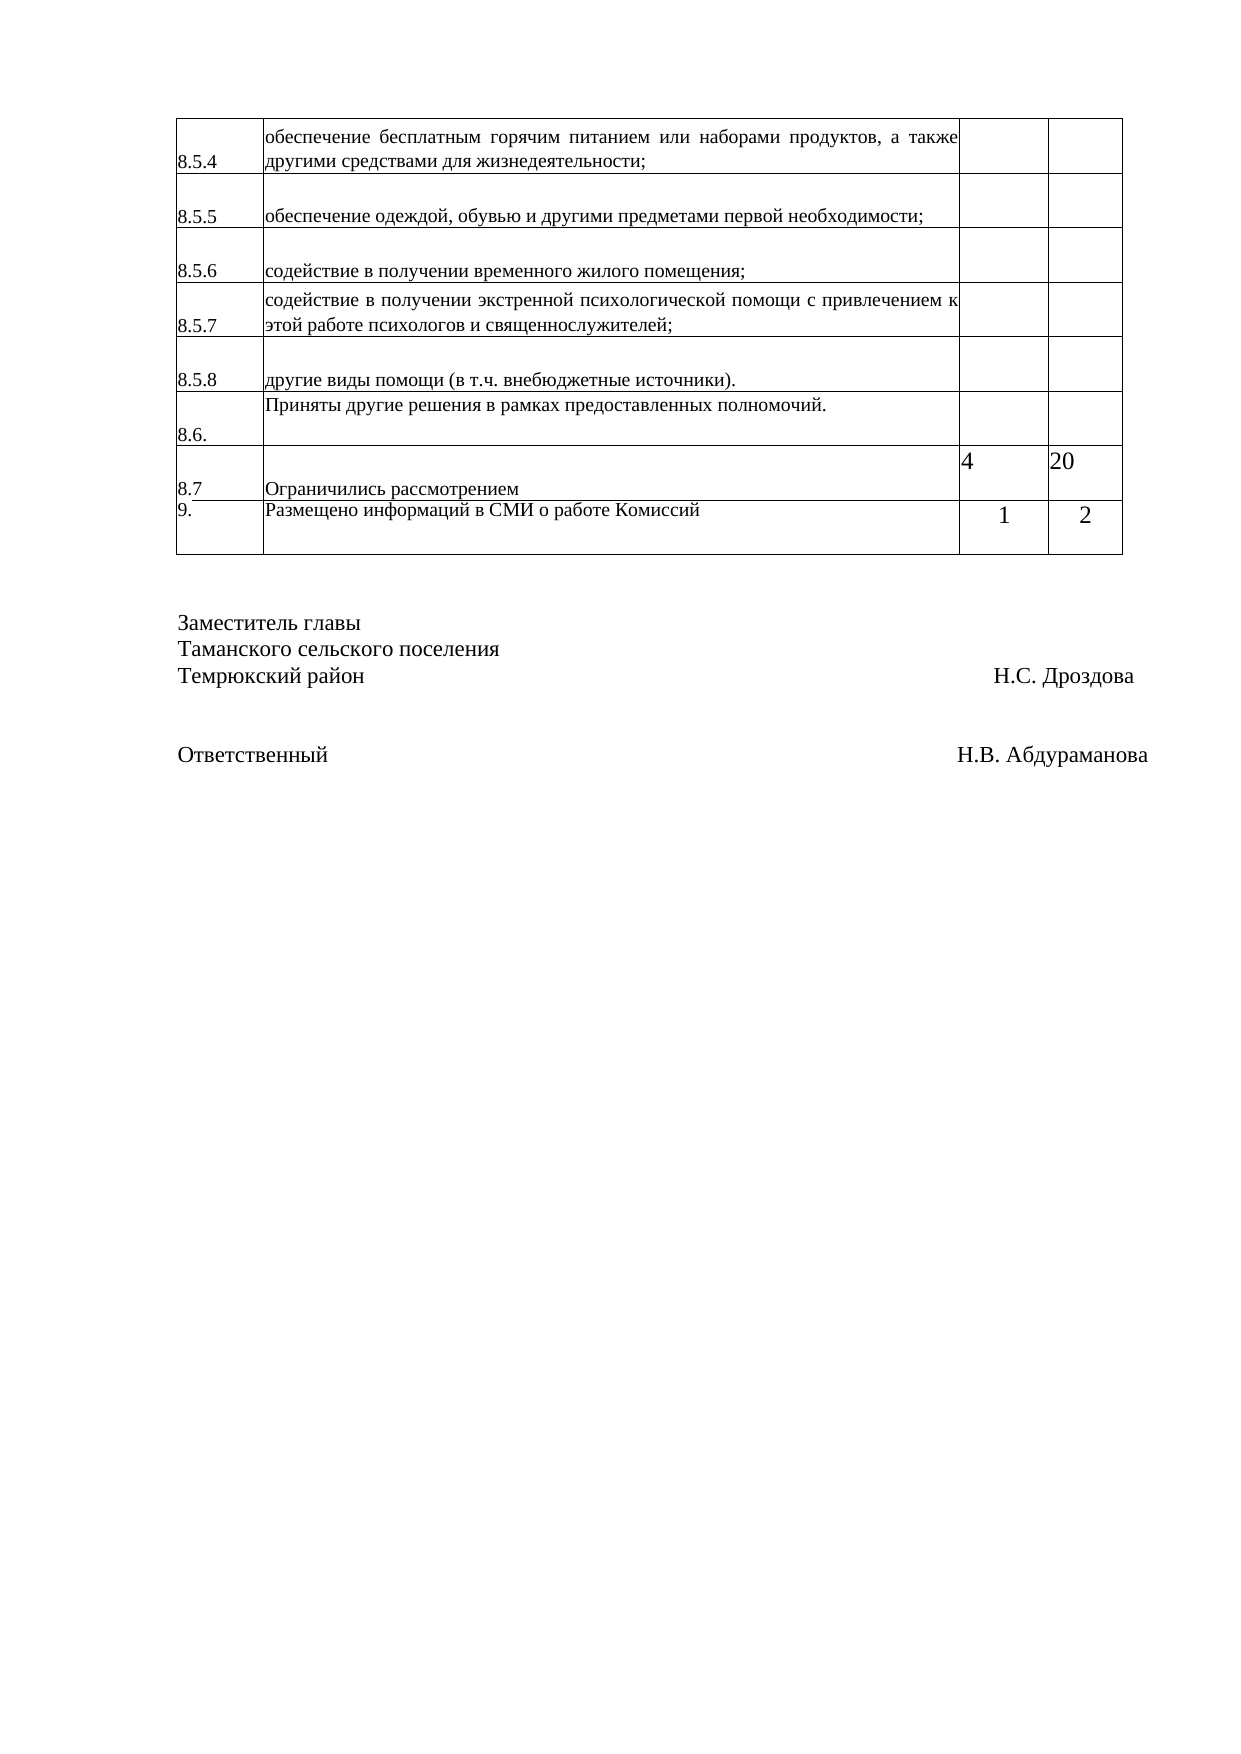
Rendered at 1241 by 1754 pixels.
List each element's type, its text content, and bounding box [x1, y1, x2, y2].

table_cell обеспечение одеждой, обувью и другими предметами первой необходимости; [264, 174, 959, 227]
table_cell 2 [1049, 501, 1122, 554]
table_cell [960, 174, 1048, 227]
table_cell [1049, 228, 1122, 282]
text Таманского сельского поселения [177, 635, 1152, 662]
table_cell 8.5.6 [177, 228, 263, 282]
table_cell 20 [1049, 446, 1122, 499]
table_cell [1049, 174, 1122, 227]
table_cell [1049, 392, 1122, 445]
table_cell 8.5.8 [177, 337, 263, 391]
text Темрюкский район Н.С. Дроздова [177, 662, 1152, 688]
table_cell 9. [177, 501, 263, 554]
table_cell 4 [960, 446, 1048, 499]
table_cell 1 [960, 501, 1048, 554]
text Заместитель главы [177, 609, 1152, 635]
table_cell 8.7 [177, 446, 263, 499]
table_cell [1049, 119, 1122, 173]
table_cell [960, 228, 1048, 282]
table_cell 8.6. [177, 392, 263, 445]
table_cell [960, 119, 1048, 173]
table_cell обеспечение бесплатным горячим питанием или наборами продуктов, а также другими средствами для жизнедеятельности; [264, 119, 959, 173]
table_cell [960, 283, 1048, 336]
table_cell Ограничились рассмотрением [264, 446, 959, 499]
table_cell Размещено информаций в СМИ о работе Комиссий [264, 501, 959, 554]
table_cell 8.5.7 [177, 283, 263, 336]
table_cell [960, 337, 1048, 391]
table_cell [1049, 283, 1122, 336]
text Ответственный Н.В. Абдураманова [177, 741, 1152, 767]
table_cell другие виды помощи (в т.ч. внебюджетные источники). [264, 337, 959, 391]
table_cell [960, 392, 1048, 445]
table_cell 8.5.4 [177, 119, 263, 173]
table_cell Приняты другие решения в рамках предоставленных полномочий. [264, 392, 959, 445]
table_cell содействие в получении временного жилого помещения; [264, 228, 959, 282]
table_cell содействие в получении экстренной психологической помощи с привлечением к этой работе психологов и священнослужителей; [264, 283, 959, 336]
table_cell 8.5.5 [177, 174, 263, 227]
table_cell [1049, 337, 1122, 391]
